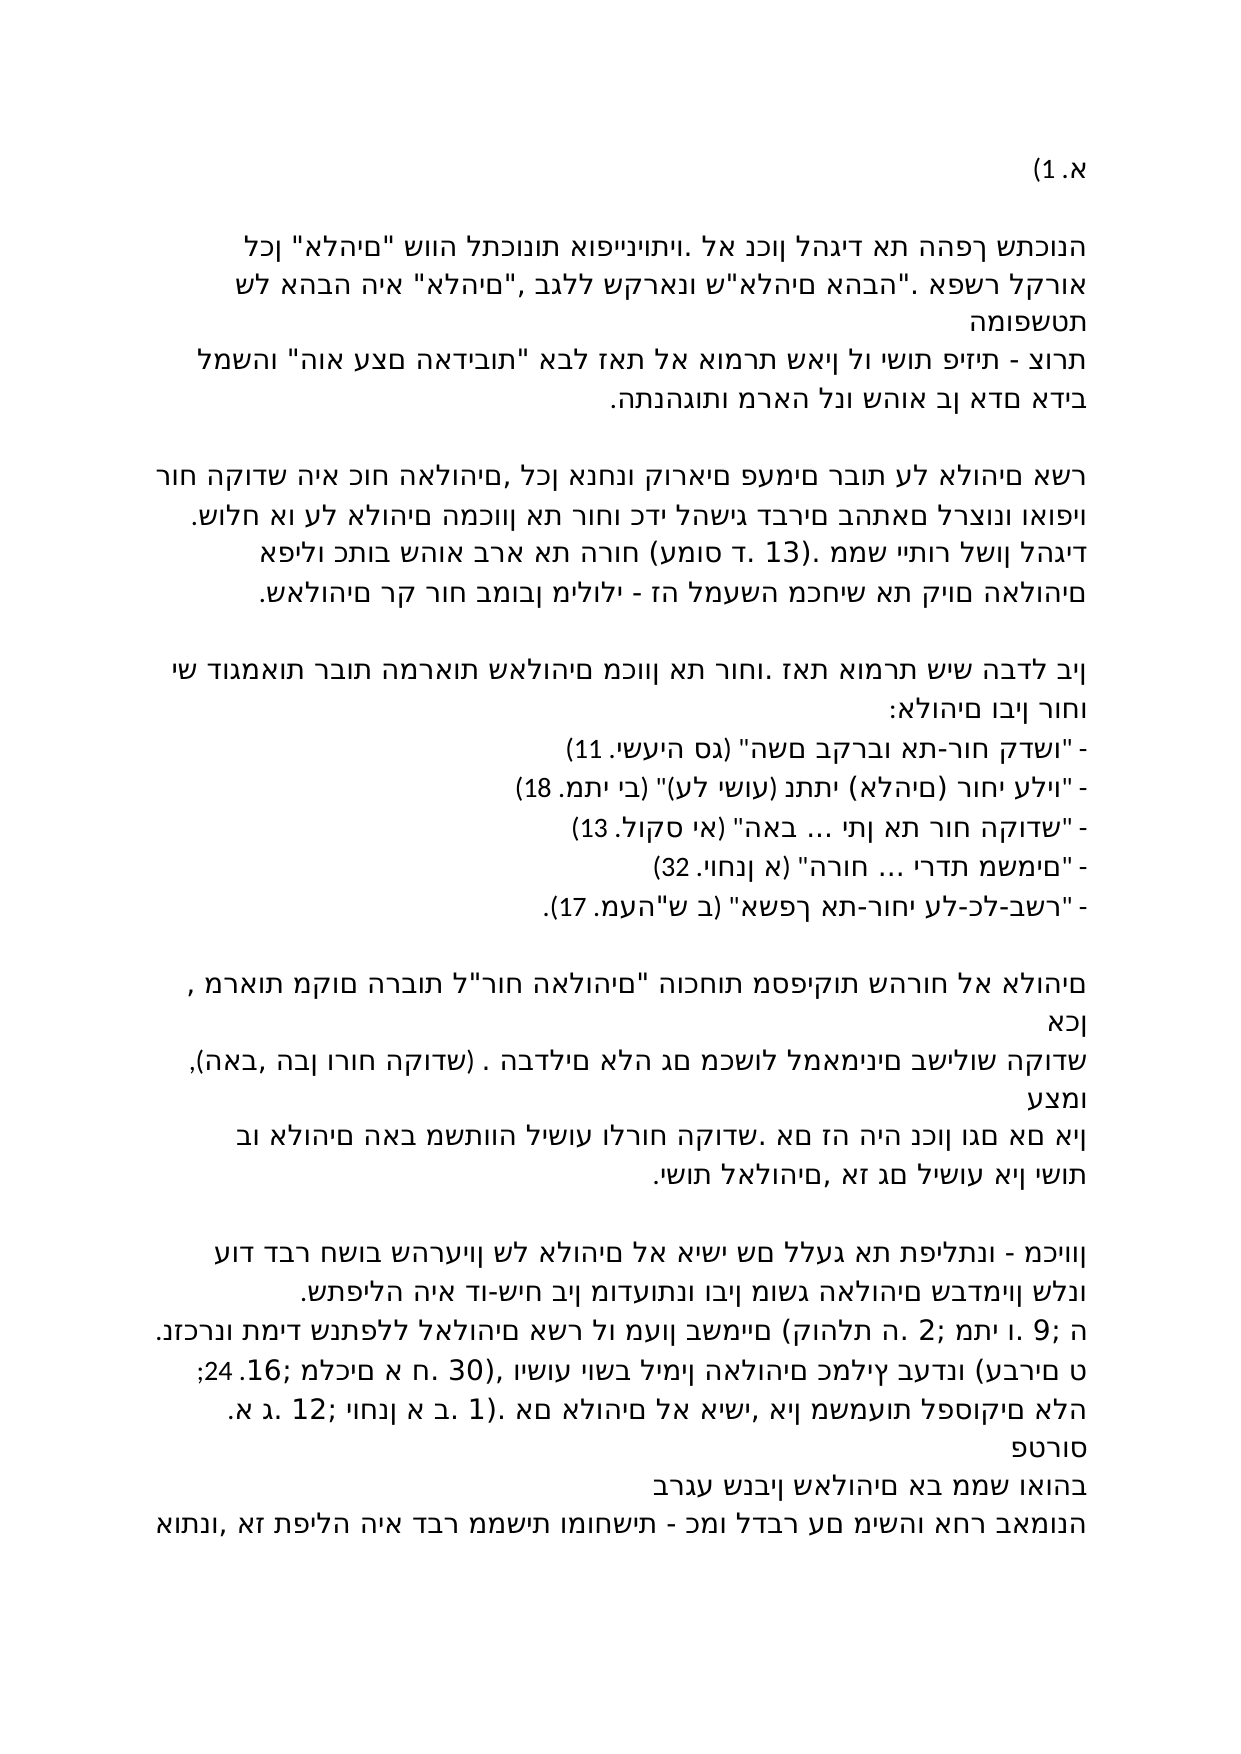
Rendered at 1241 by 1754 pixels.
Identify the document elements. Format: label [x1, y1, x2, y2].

table_header [151, 150, 1089, 1541]
